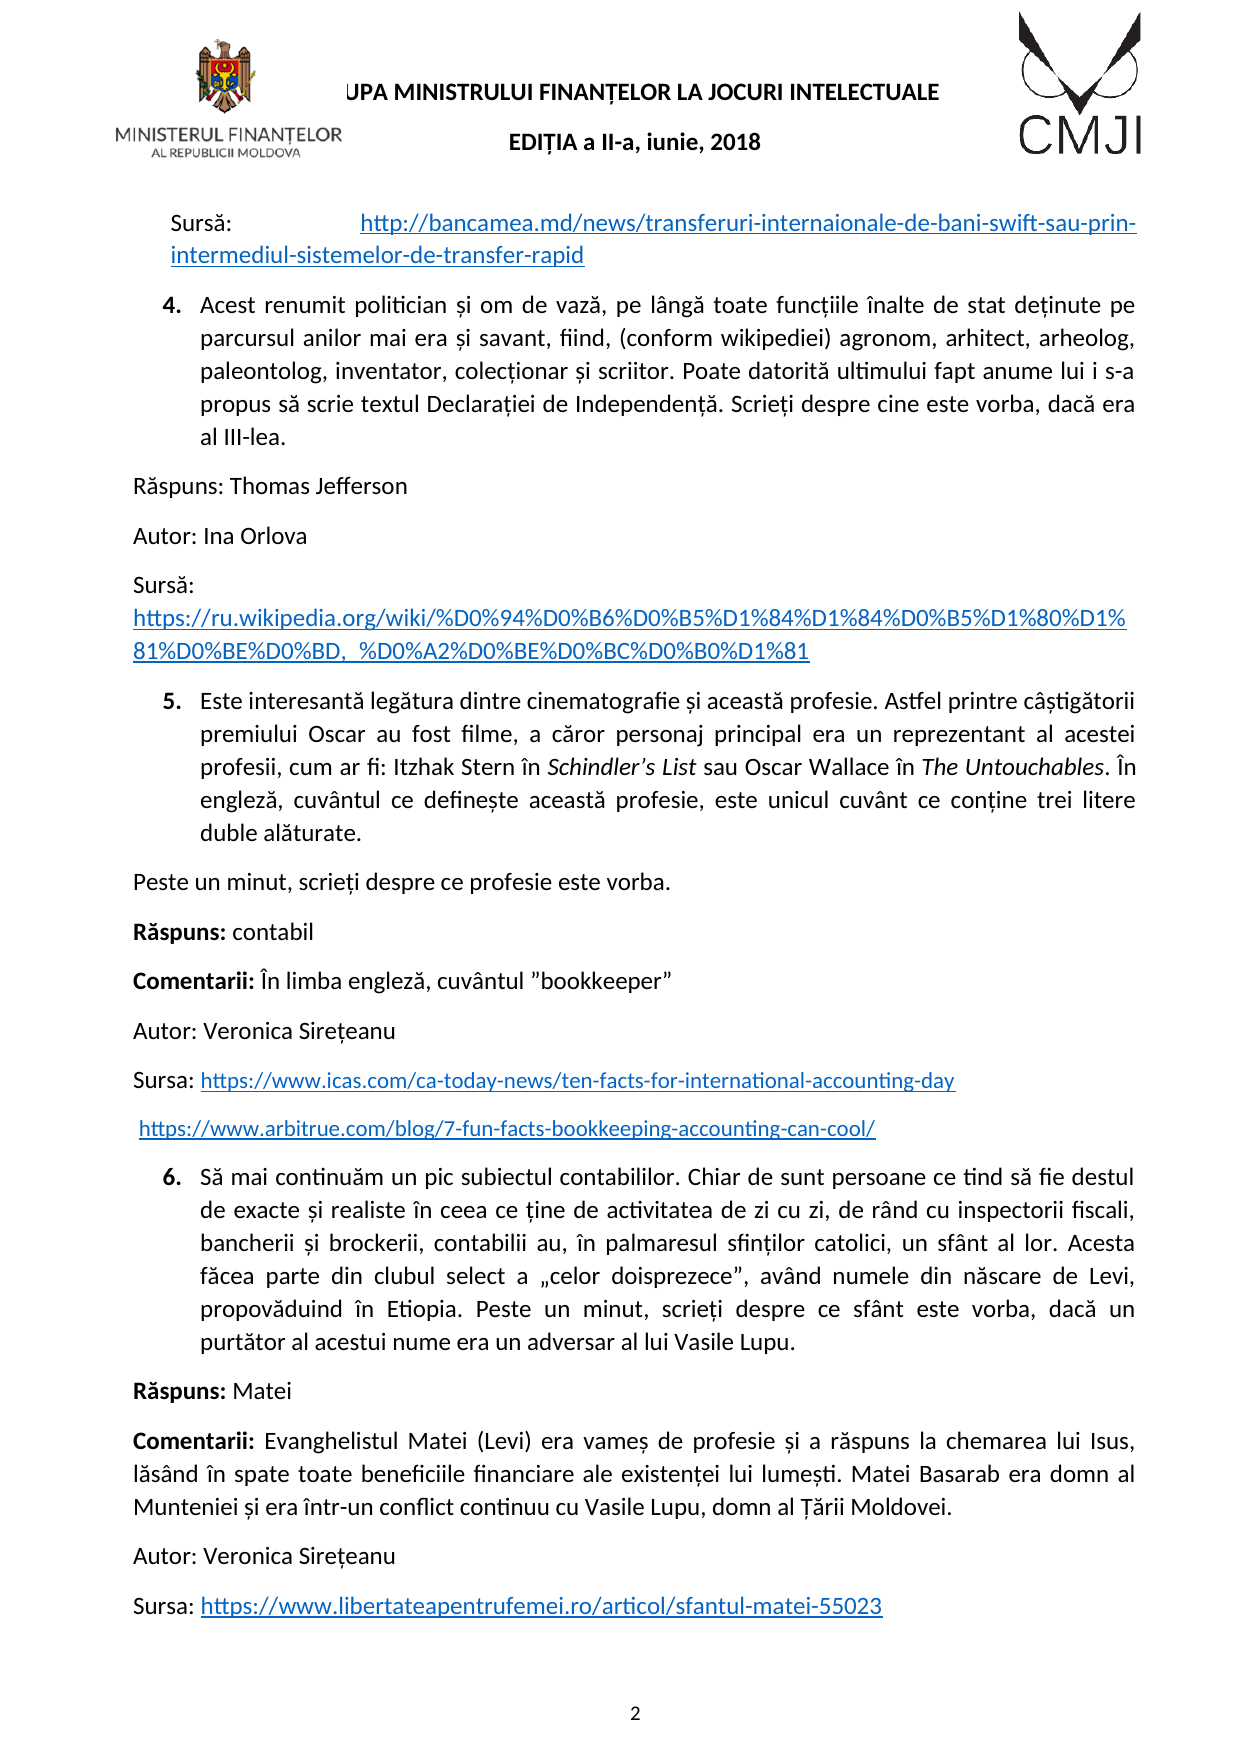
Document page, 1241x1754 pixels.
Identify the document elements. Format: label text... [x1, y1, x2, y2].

text Răspuns: Thomas Jefferson [133, 471, 1137, 501]
text Răspuns: contabil [133, 916, 1137, 946]
text Comentarii: Evanghelistul Matei (Levi) era vameș de profesie și a răspuns la chemarea lui Isus, lăsând în spate toate beneficiile financiare ale existenței lui lumești. Matei Basarab era domn al Munteniei și era într-un conflict continuu cu Vasile Lupu, domn al Țării Moldovei. [133, 1425, 1137, 1521]
picture [103, 30, 347, 168]
text Răspuns: Matei [133, 1376, 1137, 1406]
text Comentarii: În limba engleză, cuvântul ”bookkeeper” [133, 966, 1137, 996]
text Sursă: https://ru.wikipedia.org/wiki/%D0%94%D0%B6%D0%B5%D1%84%D1%84%D0%B5%D1%80%D1%81%D0%BE%D0%BD,_%D0%A2%D0%BE%D0%BC%D0%B0%D1%81 [133, 570, 1137, 666]
text Autor: Veronica Sirețeanu [133, 1015, 1137, 1046]
text Sursă: http://bancamea.md/news/transferuri-internaionale-de-bani-swift-sau-prin-intermediul-sistemelor-de-transfer-rapid [170, 207, 1137, 270]
text https://www.arbitrue.com/blog/7-fun-facts-bookkeeping-accounting-can-cool/ [133, 1114, 1137, 1142]
text Sursa: https://www.icas.com/ca-today-news/ten-facts-for-international-accounting-day [133, 1065, 1137, 1095]
text Autor: Veronica Sirețeanu [133, 1541, 1137, 1571]
text Peste un minut, scrieți despre ce profesie este vorba. [133, 866, 1137, 897]
text Autor: Ina Orlova [133, 520, 1137, 551]
list Acest renumit politician și om de vază, pe lângă toate funcțiile înalte de stat deținute pe parcursul anilor mai era și savant, fiind, (conform wikipediei) agronom, arhitect, arheolog, paleontolog, inventator, colecționar și scriitor. Poate datorită ultimului fapt anume lui i s-a propus să scrie textul Declarației de Independență. Scrieți despre cine este vorba, dacă era al III-lea. [162, 289, 1137, 451]
picture [996, 0, 1163, 166]
list Să mai continuăm un pic subiectul contabililor. Chiar de sunt persoane ce tind să fie destul de exacte și realiste în ceea ce ține de activitatea de zi cu zi, de rând cu inspectorii fiscali, bancherii și brockerii, contabilii au, în palmaresul sfinților catolici, un sfânt al lor. Acesta făcea parte din clubul select a „celor doisprezece”, având numele din născare de Levi, propovăduind în Etiopia. Peste un minut, scrieți despre ce sfânt este vorba, dacă un purtător al acestui nume era un adversar al lui Vasile Lupu. [162, 1161, 1137, 1356]
list Este interesantă legătura dintre cinematografie și această profesie. Astfel printre câștigătorii premiului Oscar au fost filme, a căror personaj principal era un reprezentant al acestei profesii, cum ar fi: Itzhak Stern în Schindler’s List sau Oscar Wallace în The Untouchables. În engleză, cuvântul ce definește această profesie, este unicul cuvânt ce conține trei litere duble alăturate. [162, 685, 1137, 847]
text Sursa: https://www.libertateapentrufemei.ro/articol/sfantul-matei-55023 [133, 1590, 1137, 1621]
